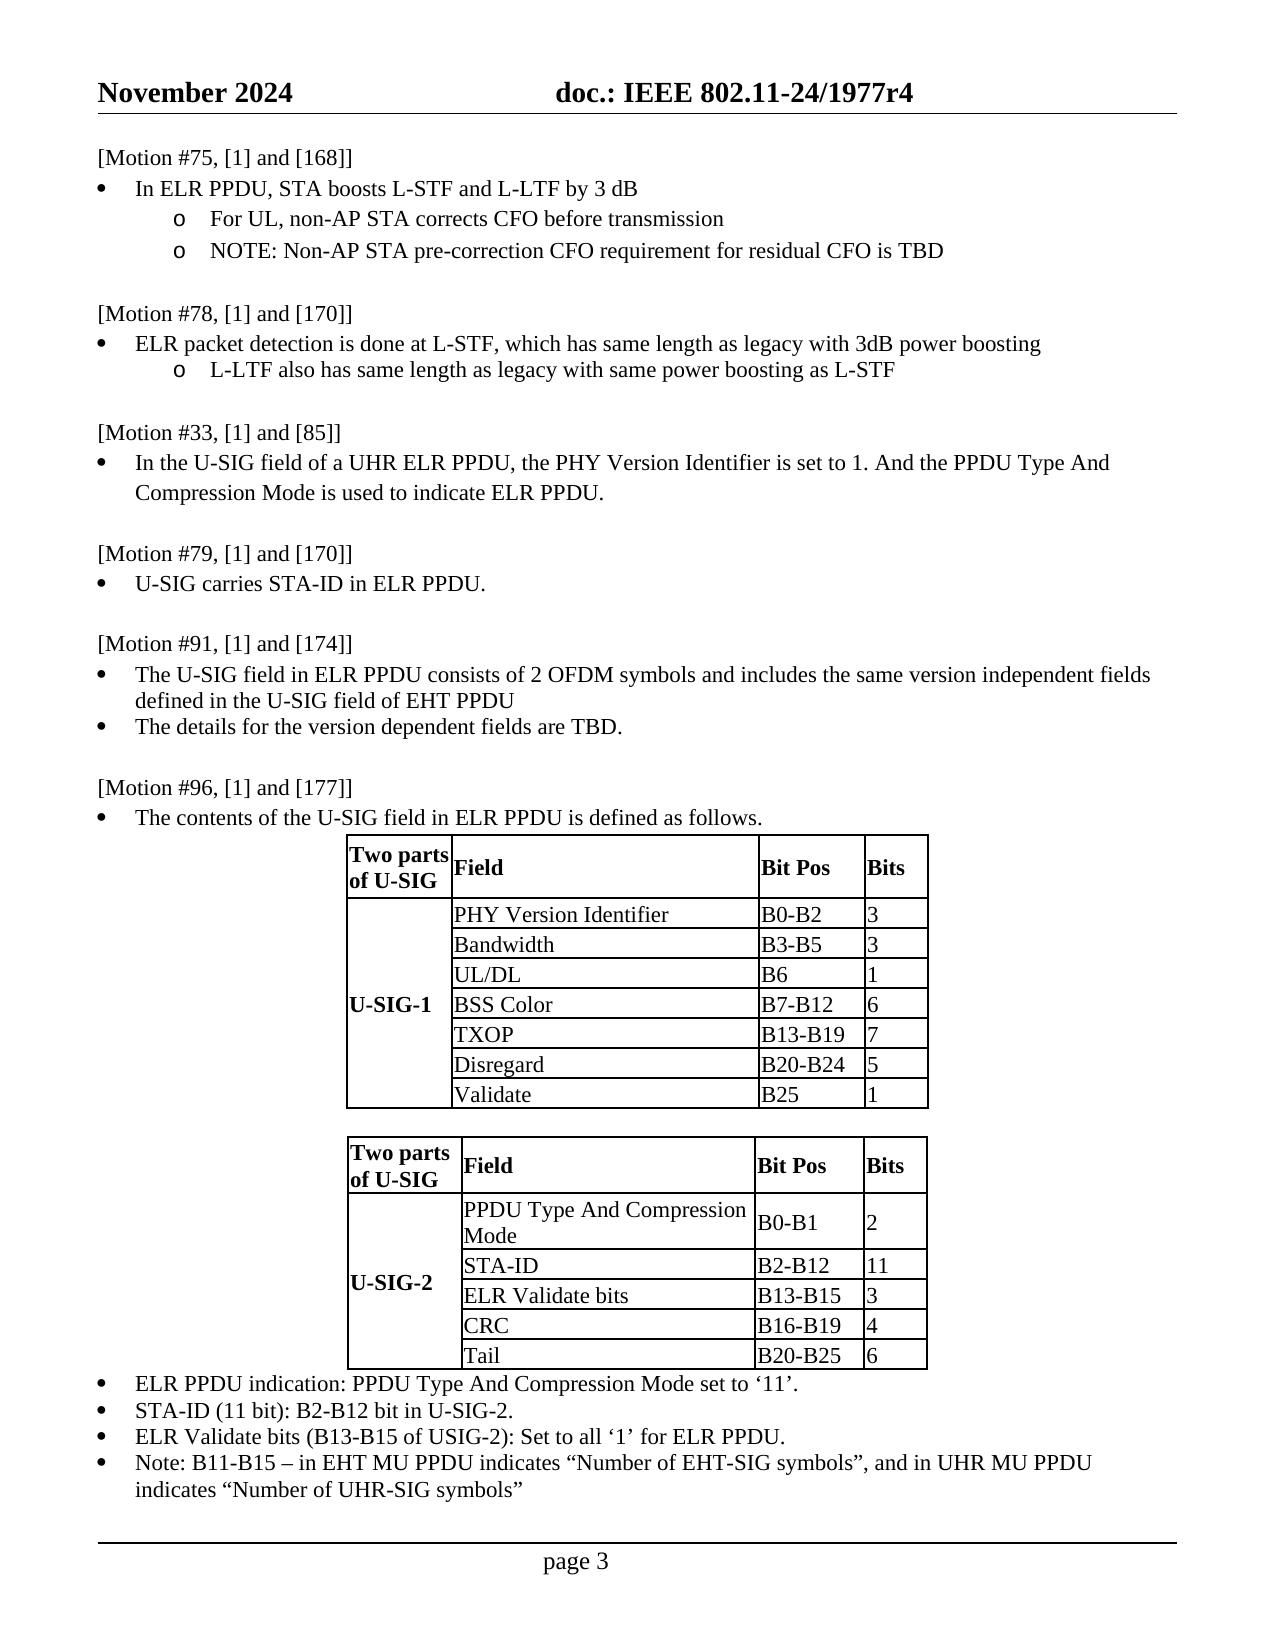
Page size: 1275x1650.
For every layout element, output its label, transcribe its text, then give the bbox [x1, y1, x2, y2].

table_header Field [453, 836, 758, 897]
list Note: B11-B15 – in EHT MU PPDU indicates “Number of EHT-SIG symbols”, and in UHR MU PPDU indicates “Number of UHR-SIG symbols” [97, 1449, 1177, 1502]
table_cell 1 [866, 1079, 927, 1107]
table_cell B3-B5 [760, 929, 864, 957]
table_cell B7-B12 [760, 989, 864, 1017]
list In the U-SIG field of a UHR ELR PPDU, the PHY Version Identifier is set to 1. And the PPDU Type And Compression Mode is used to indicate ELR PPDU. [97, 449, 1177, 506]
table_cell UL/DL [453, 959, 758, 987]
table_cell Bandwidth [453, 929, 758, 957]
text [Motion #75, [1] and [168]] [97, 144, 1177, 171]
table_cell B13-B15 [756, 1280, 863, 1308]
table_header Bit Pos [760, 836, 864, 897]
table_cell BSS Color [453, 989, 758, 1017]
table_cell 11 [865, 1250, 926, 1278]
text [Motion #96, [1] and [177]] [97, 774, 1177, 800]
table_cell PHY Version Identifier [453, 899, 758, 927]
table_cell Disregard [453, 1049, 758, 1077]
table_cell U-SIG-2 [349, 1194, 461, 1368]
table_cell B6 [760, 959, 864, 987]
list ELR packet detection is done at L-STF, which has same length as legacy with 3dB power boosting [97, 330, 1177, 356]
list In ELR PPDU, STA boosts L-STF and L-LTF by 3 dB [97, 175, 1177, 201]
table_cell B2-B12 [756, 1250, 863, 1278]
table_cell 3 [866, 929, 927, 957]
text [Motion #33, [1] and [85]] [97, 419, 1177, 445]
table_cell ELR Validate bits [463, 1280, 754, 1308]
table_cell 6 [866, 989, 927, 1017]
table_header Bits [865, 1138, 926, 1192]
table_header Bits [866, 836, 927, 897]
list For UL, non-AP STA corrects CFO before transmission [172, 205, 1177, 233]
table_cell STA-ID [463, 1250, 754, 1278]
text [Motion #79, [1] and [170]] [97, 540, 1177, 566]
list The U-SIG field in ELR PPDU consists of 2 OFDM symbols and includes the same version independent fields defined in the U-SIG field of EHT PPDU [97, 661, 1177, 713]
table_header Two parts of U-SIG [348, 836, 451, 897]
text [Motion #91, [1] and [174]] [97, 631, 1177, 657]
table_cell 1 [866, 959, 927, 987]
list The details for the version dependent fields are TBD. [97, 713, 1177, 740]
table_header Bit Pos [756, 1138, 863, 1192]
table_cell Validate [453, 1079, 758, 1107]
list L-LTF also has same length as legacy with same power boosting as L-STF [172, 356, 1177, 385]
table_cell CRC [463, 1310, 754, 1338]
table_cell B0-B2 [760, 899, 864, 927]
table_cell B25 [760, 1079, 864, 1107]
table_header Field [463, 1138, 754, 1192]
table_cell B13-B19 [760, 1019, 864, 1047]
table_cell TXOP [453, 1019, 758, 1047]
list ELR PPDU indication: PPDU Type And Compression Mode set to ‘11’. [97, 1370, 1177, 1397]
table_cell PPDU Type And Compression Mode [463, 1194, 754, 1248]
table_cell 4 [865, 1310, 926, 1338]
table_cell B20-B24 [760, 1049, 864, 1077]
list NOTE: Non-AP STA pre-correction CFO requirement for residual CFO is TBD [172, 237, 1177, 266]
table_cell B20-B25 [756, 1340, 863, 1368]
table_cell 3 [866, 899, 927, 927]
list The contents of the U-SIG field in ELR PPDU is defined as follows. [97, 804, 1177, 830]
table_cell 6 [865, 1340, 926, 1368]
table_cell 7 [866, 1019, 927, 1047]
table_cell 3 [865, 1280, 926, 1308]
table_cell Tail [463, 1340, 754, 1368]
list STA-ID (11 bit): B2-B12 bit in U-SIG-2. [97, 1397, 1177, 1423]
list ELR Validate bits (B13-B15 of USIG-2): Set to all ‘1’ for ELR PPDU. [97, 1423, 1177, 1449]
table_header Two parts of U-SIG [349, 1138, 461, 1192]
table_cell U-SIG-1 [348, 899, 451, 1107]
table_cell 2 [865, 1194, 926, 1248]
table_cell 5 [866, 1049, 927, 1077]
text [Motion #78, [1] and [170]] [97, 300, 1177, 326]
table_cell B16-B19 [756, 1310, 863, 1338]
table_cell B0-B1 [756, 1194, 863, 1248]
list U-SIG carries STA-ID in ELR PPDU. [97, 570, 1177, 596]
